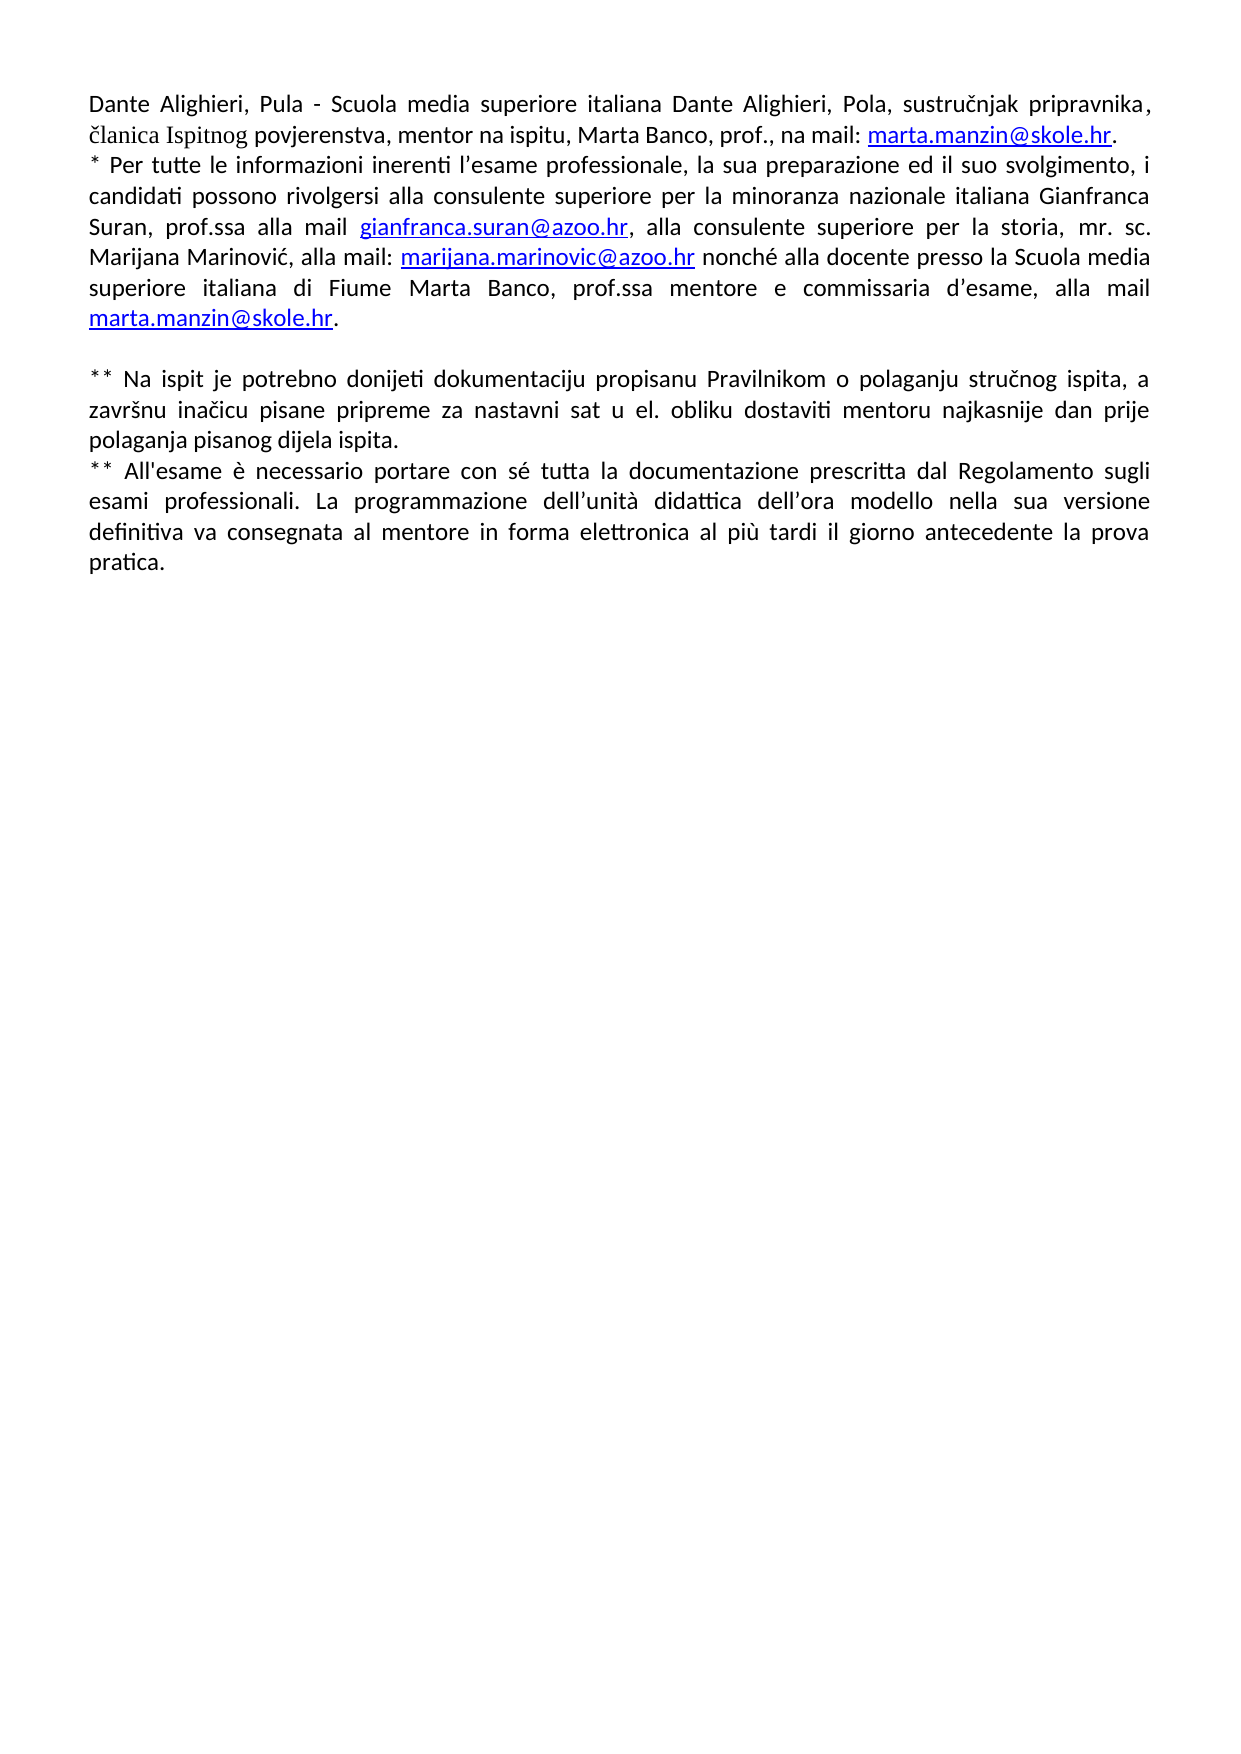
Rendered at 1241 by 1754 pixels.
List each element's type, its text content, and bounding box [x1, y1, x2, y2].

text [89, 89, 1152, 150]
text ** Na ispit je potrebno donijeti dokumentaciju propisanu Pravilnikom o polaganju stručnog ispita, a završnu inačicu pisane pripreme za nastavni sat u el. obliku dostaviti mentoru najkasnije dan prije polaganja pisanog dijela ispita. [89, 363, 1152, 455]
text ** All'esame è necessario portare con sé tutta la documentazione prescritta dal Regolamento sugli esami professionali. La programmazione dell’unità didattica dell’ora modello nella sua versione definitiva va consegnata al mentore in forma elettronica al più tardi il giorno antecedente la prova pratica. [89, 455, 1152, 577]
text * Per tutte le informazioni inerenti l’esame professionale, la sua preparazione ed il suo svolgimento, i candidati possono rivolgersi alla consulente superiore per la minoranza nazionale italiana Gianfranca Suran, prof.ssa alla mail gianfranca.suran@azoo.hr, alla consulente superiore per la storia, mr. sc. Marijana Marinović, alla mail: marijana.marinovic@azoo.hr nonché alla docente presso la Scuola media superiore italiana di Fiume Marta Banco, prof.ssa mentore e commissaria d’esame, alla mail marta.manzin@skole.hr. [89, 150, 1152, 333]
